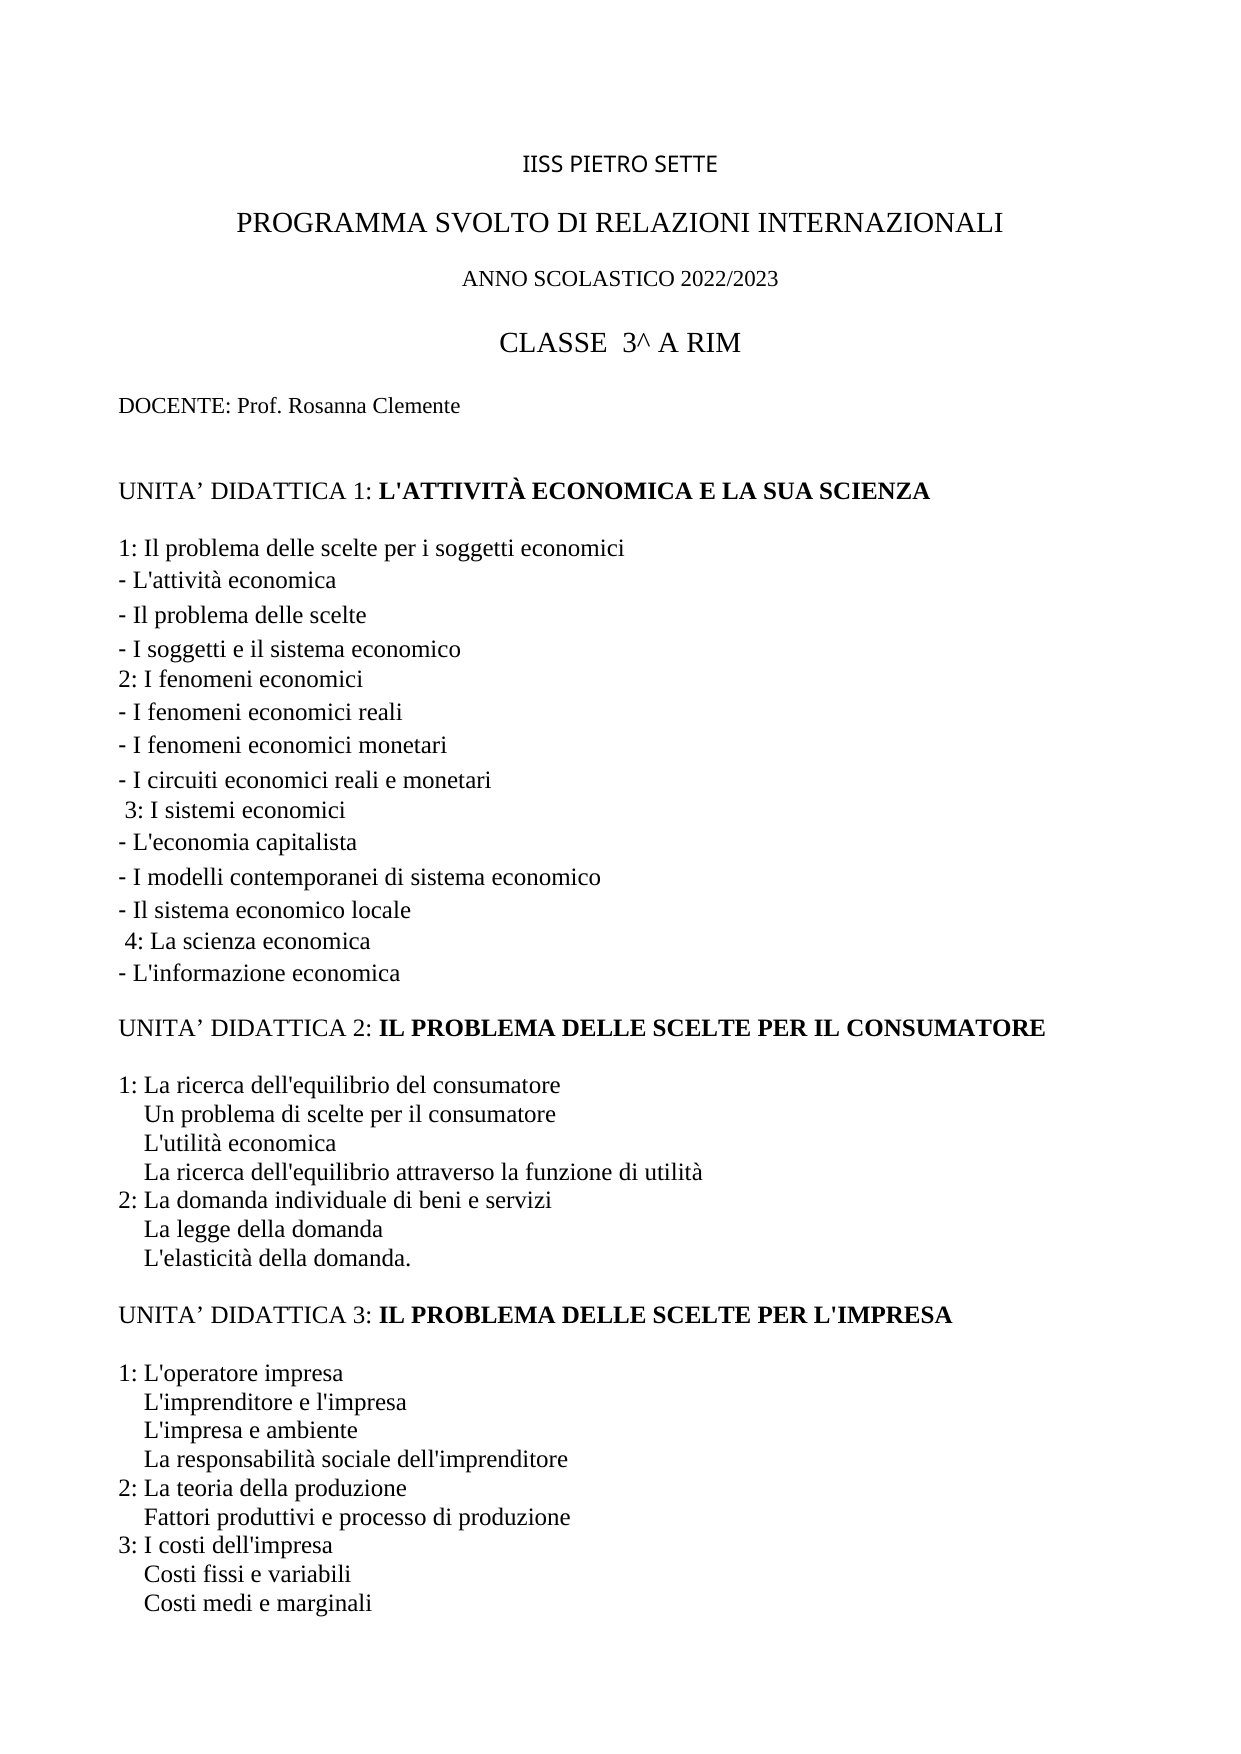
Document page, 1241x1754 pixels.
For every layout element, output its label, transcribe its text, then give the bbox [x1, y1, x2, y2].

text 2: La domanda individuale di beni e servizi [118, 1186, 1127, 1214]
text - Il sistema economico locale [118, 892, 1122, 926]
text - Il problema delle scelte [118, 596, 1122, 630]
text UNITA’ DIDATTICA 3: IL PROBLEMA DELLE SCELTE PER L'IMPRESA [118, 1301, 1127, 1329]
text  Costi fissi e variabili [118, 1559, 1127, 1588]
text  La responsabilità sociale dell'imprenditore [118, 1444, 1127, 1473]
text  La ricerca dell'equilibrio attraverso la funzione di utilità [118, 1157, 1127, 1186]
text 1: La ricerca dell'equilibrio del consumatore [118, 1071, 1127, 1099]
text - I fenomeni economici monetari [118, 727, 1122, 761]
text IISS PIETRO SETTE [118, 148, 1122, 179]
text  L'elasticità della domanda. [118, 1243, 1127, 1272]
text - I fenomeni economici reali [118, 693, 1122, 727]
text  Un problema di scelte per il consumatore [118, 1099, 1127, 1128]
text 4: La scienza economica [118, 926, 1122, 955]
text - I circuiti economici reali e monetari [118, 761, 1122, 795]
text ANNO SCOLASTICO 2022/2023 [118, 265, 1122, 291]
text  L'utilità economica [118, 1128, 1127, 1157]
text PROGRAMMA SVOLTO DI RELAZIONI INTERNAZIONALI [118, 205, 1122, 239]
text - L'informazione economica [118, 955, 1122, 989]
text - L'economia capitalista [118, 824, 1122, 858]
text  Fattori produttivi e processo di produzione [118, 1502, 1127, 1531]
text  La legge della domanda [118, 1214, 1127, 1243]
text 3: I sistemi economici [118, 795, 1122, 824]
text - I soggetti e il sistema economico [118, 630, 1122, 664]
text 2: I fenomeni economici [118, 664, 1122, 693]
text - L'attività economica [118, 562, 1122, 596]
text 3: I costi dell'impresa [118, 1531, 1127, 1559]
text 1: L'operatore impresa [118, 1358, 1127, 1387]
text UNITA’ DIDATTICA 1: L'ATTIVITÀ ECONOMICA E LA SUA SCIENZA [118, 476, 1122, 505]
text - I modelli contemporanei di sistema economico [118, 858, 1122, 892]
text 1: Il problema delle scelte per i soggetti economici [118, 533, 1122, 562]
text  Costi medi e marginali [118, 1588, 1127, 1617]
text UNITA’ DIDATTICA 2: IL PROBLEMA DELLE SCELTE PER IL CONSUMATORE [118, 1013, 1122, 1042]
text  L'imprenditore e l'impresa [118, 1387, 1127, 1416]
text DOCENTE: Prof. Rosanna Clemente [118, 392, 1122, 418]
text 2: La teoria della produzione [118, 1473, 1127, 1502]
text  L'impresa e ambiente [118, 1416, 1127, 1444]
text CLASSE 3^ A RIM [118, 325, 1122, 358]
